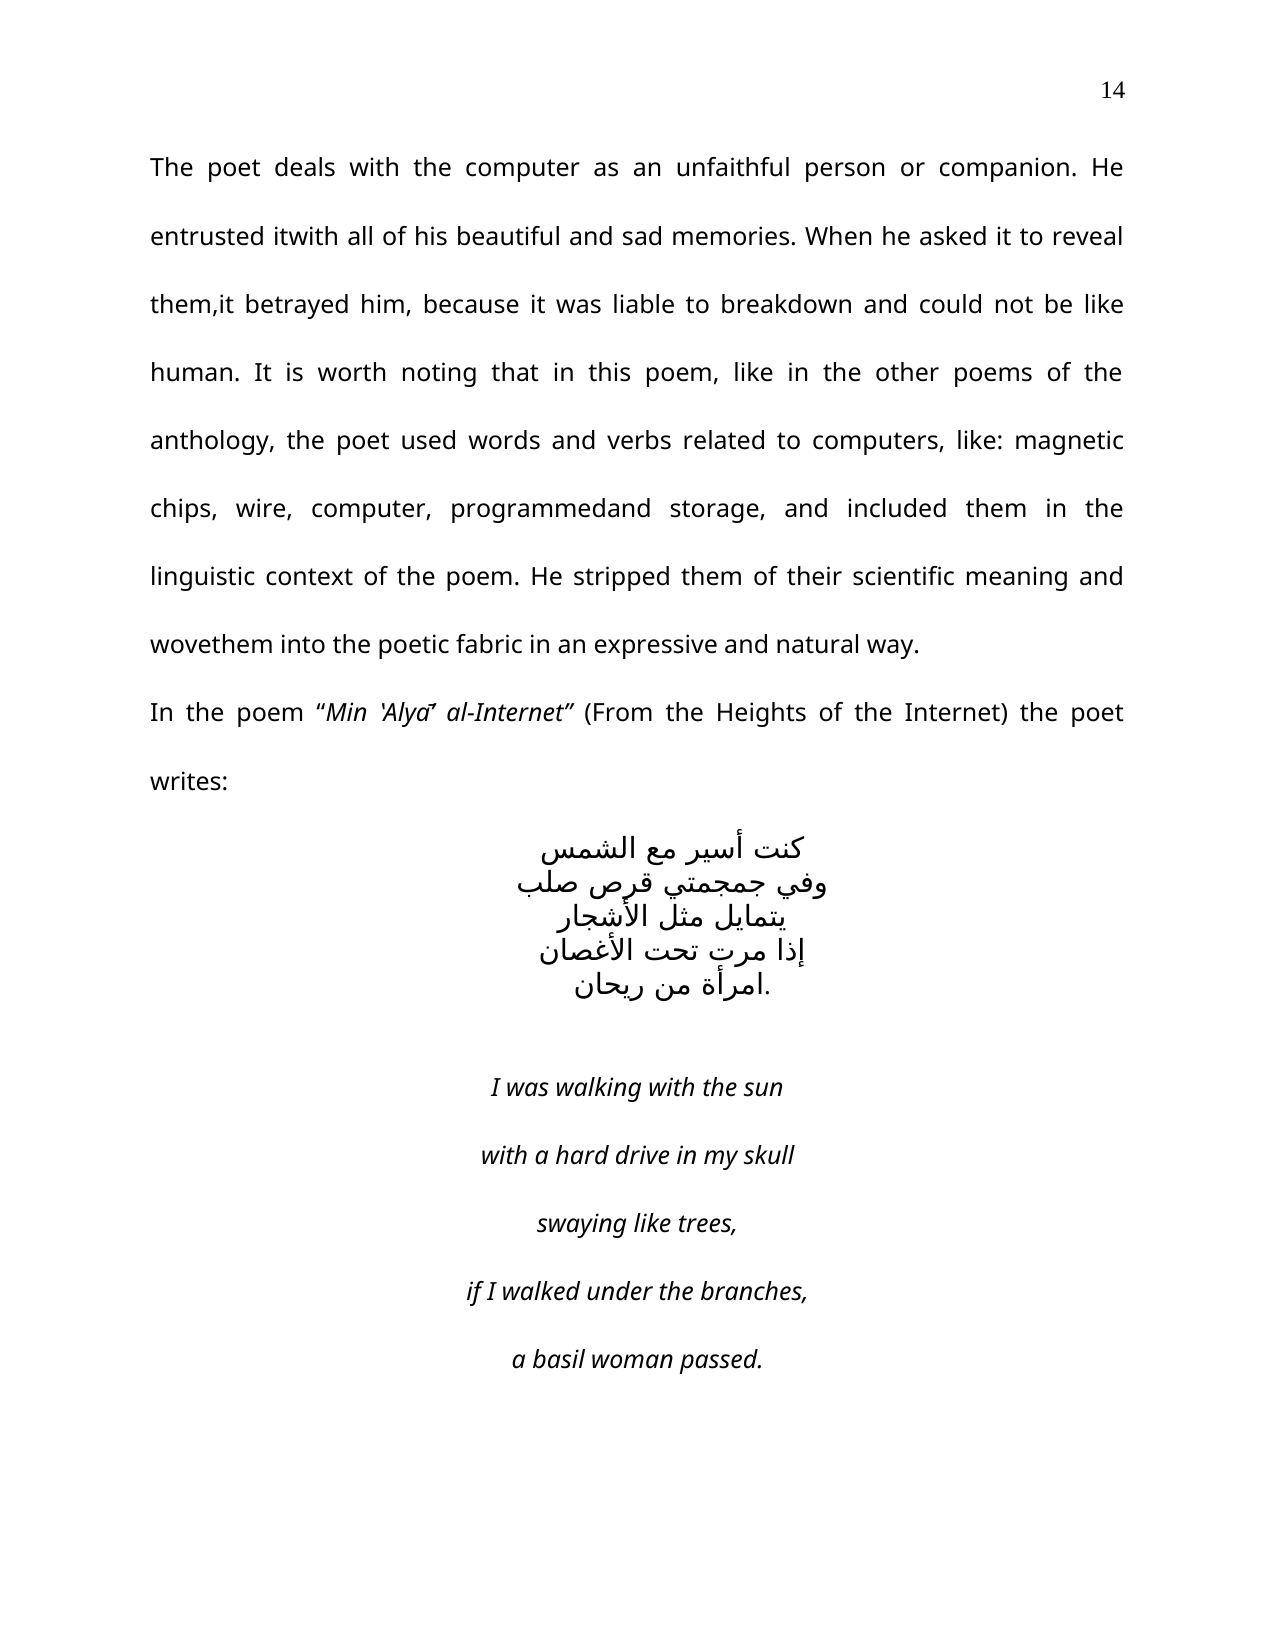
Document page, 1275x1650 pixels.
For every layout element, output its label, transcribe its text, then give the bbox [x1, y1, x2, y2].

text swaying like trees, [150, 1206, 1125, 1240]
text a basil woman passed. [150, 1342, 1125, 1376]
text يتمايل مثل الأشجار [153, 899, 1125, 933]
text وفي جمجمتي قرص صلب [153, 865, 1125, 899]
text كنت أسير مع الشمس [153, 831, 1125, 865]
text إذا مرت تحت الأغصان [153, 933, 1125, 967]
text with a hard drive in my skull [150, 1138, 1125, 1172]
text In the poem “Min ‛Alyā’ al-Internet” (From the Heights of the Internet) the poet writes: [150, 695, 1125, 797]
text امرأة من ريحان. [153, 967, 1125, 1001]
text I was walking with the sun [150, 1069, 1125, 1104]
text The poet deals with the computer as an unfaithful person or companion. He entrusted itwith all of his beautiful and sad memories. When he asked it to reveal them,it betrayed him, because it was liable to breakdown and could not be like human. It is worth noting that in this poem, like in the other poems of the anthology, the poet used words and verbs related to computers, like: magnetic chips, wire, computer, programmedand storage, and included them in the linguistic context of the poem. He stripped them of their scientific meaning and wovethem into the poetic fabric in an expressive and natural way. [150, 150, 1125, 661]
text if I walked under the branches, [150, 1274, 1125, 1308]
